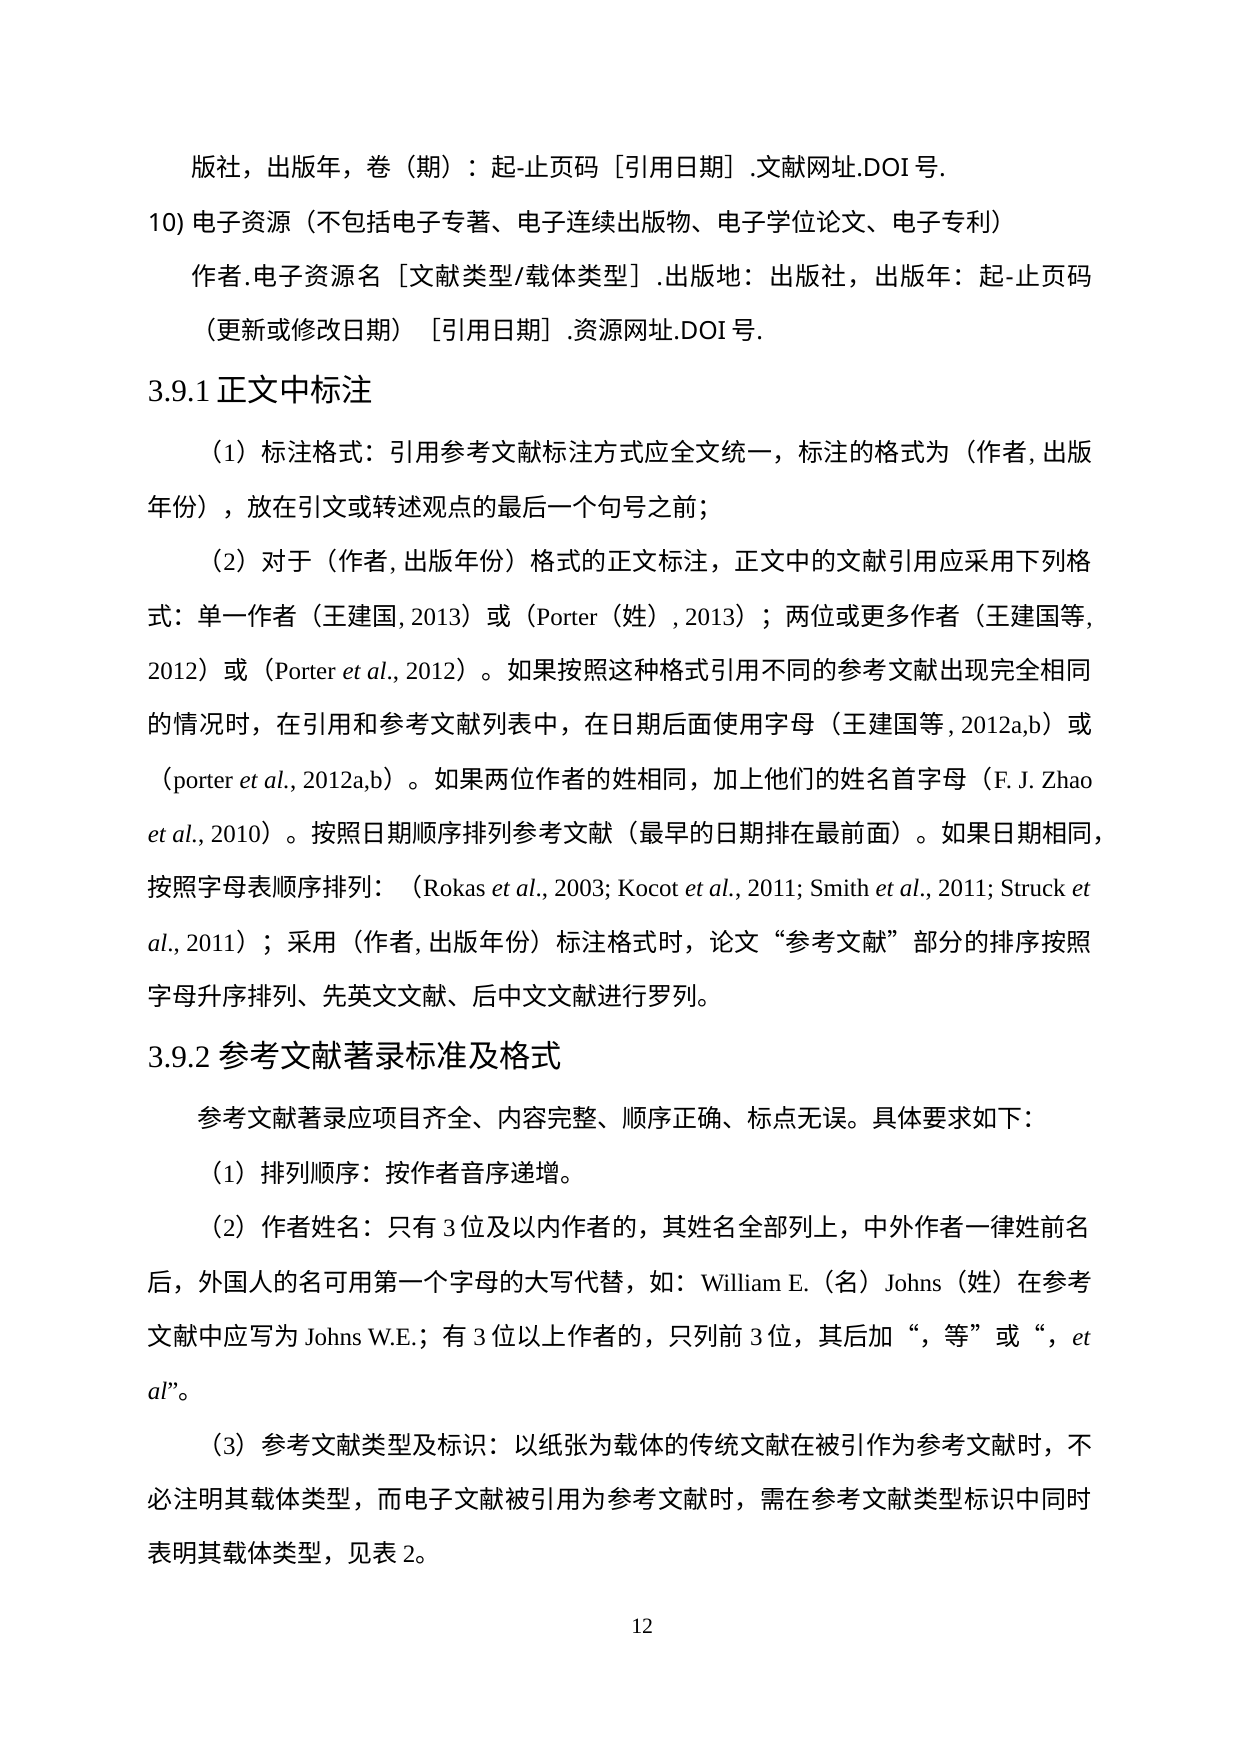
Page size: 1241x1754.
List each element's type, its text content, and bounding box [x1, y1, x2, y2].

text （3）参考文献类型及标识：以纸张为载体的传统文献在被引作为参考文献时，不必注明其载体类型，而电子文献被引用为参考文献时，需在参考文献类型标识中同时表明其载体类型，见表2。 [148, 1425, 1093, 1570]
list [191, 148, 1093, 184]
subtitle 3.9.1正文中标注 [148, 365, 1093, 410]
list 电子资源（不包括电子专著、电子连续出版物、电子学位论文、电子专利） [148, 202, 1093, 238]
text （1）排列顺序：按作者音序递增。 [148, 1153, 1093, 1189]
text （1）标注格式：引用参考文献标注方式应全文统一，标注的格式为（作者, 出版年份），放在引文或转述观点的最后一个句号之前； [148, 433, 1093, 523]
list 作者.电子资源名［文献类型/载体类型］.出版地：出版社，出版年：起-止页码（更新或修改日期）［引用日期］.资源网址.DOI号. [191, 256, 1093, 347]
text （2）作者姓名：只有3位及以内作者的，其姓名全部列上，中外作者一律姓前名后，外国人的名可用第一个字母的大写代替，如：William E.（名）Johns（姓）在参考文献中应写为Johns W.E.；有3位以上作者的，只列前3位，其后加“，等”或“，et al”。 [148, 1208, 1093, 1407]
text 参考文献著录应项目齐全、内容完整、顺序正确、标点无误。具体要求如下： [148, 1099, 1093, 1135]
text （2）对于（作者, 出版年份）格式的正文标注，正文中的文献引用应采用下列格式：单一作者（王建国, 2013）或（Porter（姓）, 2013）；两位或更多作者（王建国等, 2012）或（Porter et al., 2012）。如果按照这种格式引用不同的参考文献出现完全相同的情况时，在引用和参考文献列表中，在日期后面使用字母（王建国等, 2012a,b）或（porter et al., 2012a,b）。如果两位作者的姓相同，加上他们的姓名首字母（F. J. Zhao et al., 2010）。按照日期顺序排列参考文献（最早的日期排在最前面）。如果日期相同，按照字母表顺序排列：（Rokas et al., 2003; Kocot et al., 2011; Smith et al., 2011; Struck et al., 2011）；采用（作者, 出版年份）标注格式时，论文“参考文献”部分的排序按照字母升序排列、先英文文献、后中文文献进行罗列。 [148, 542, 1093, 1013]
subtitle 3.9.2 参考文献著录标准及格式 [148, 1031, 1093, 1076]
